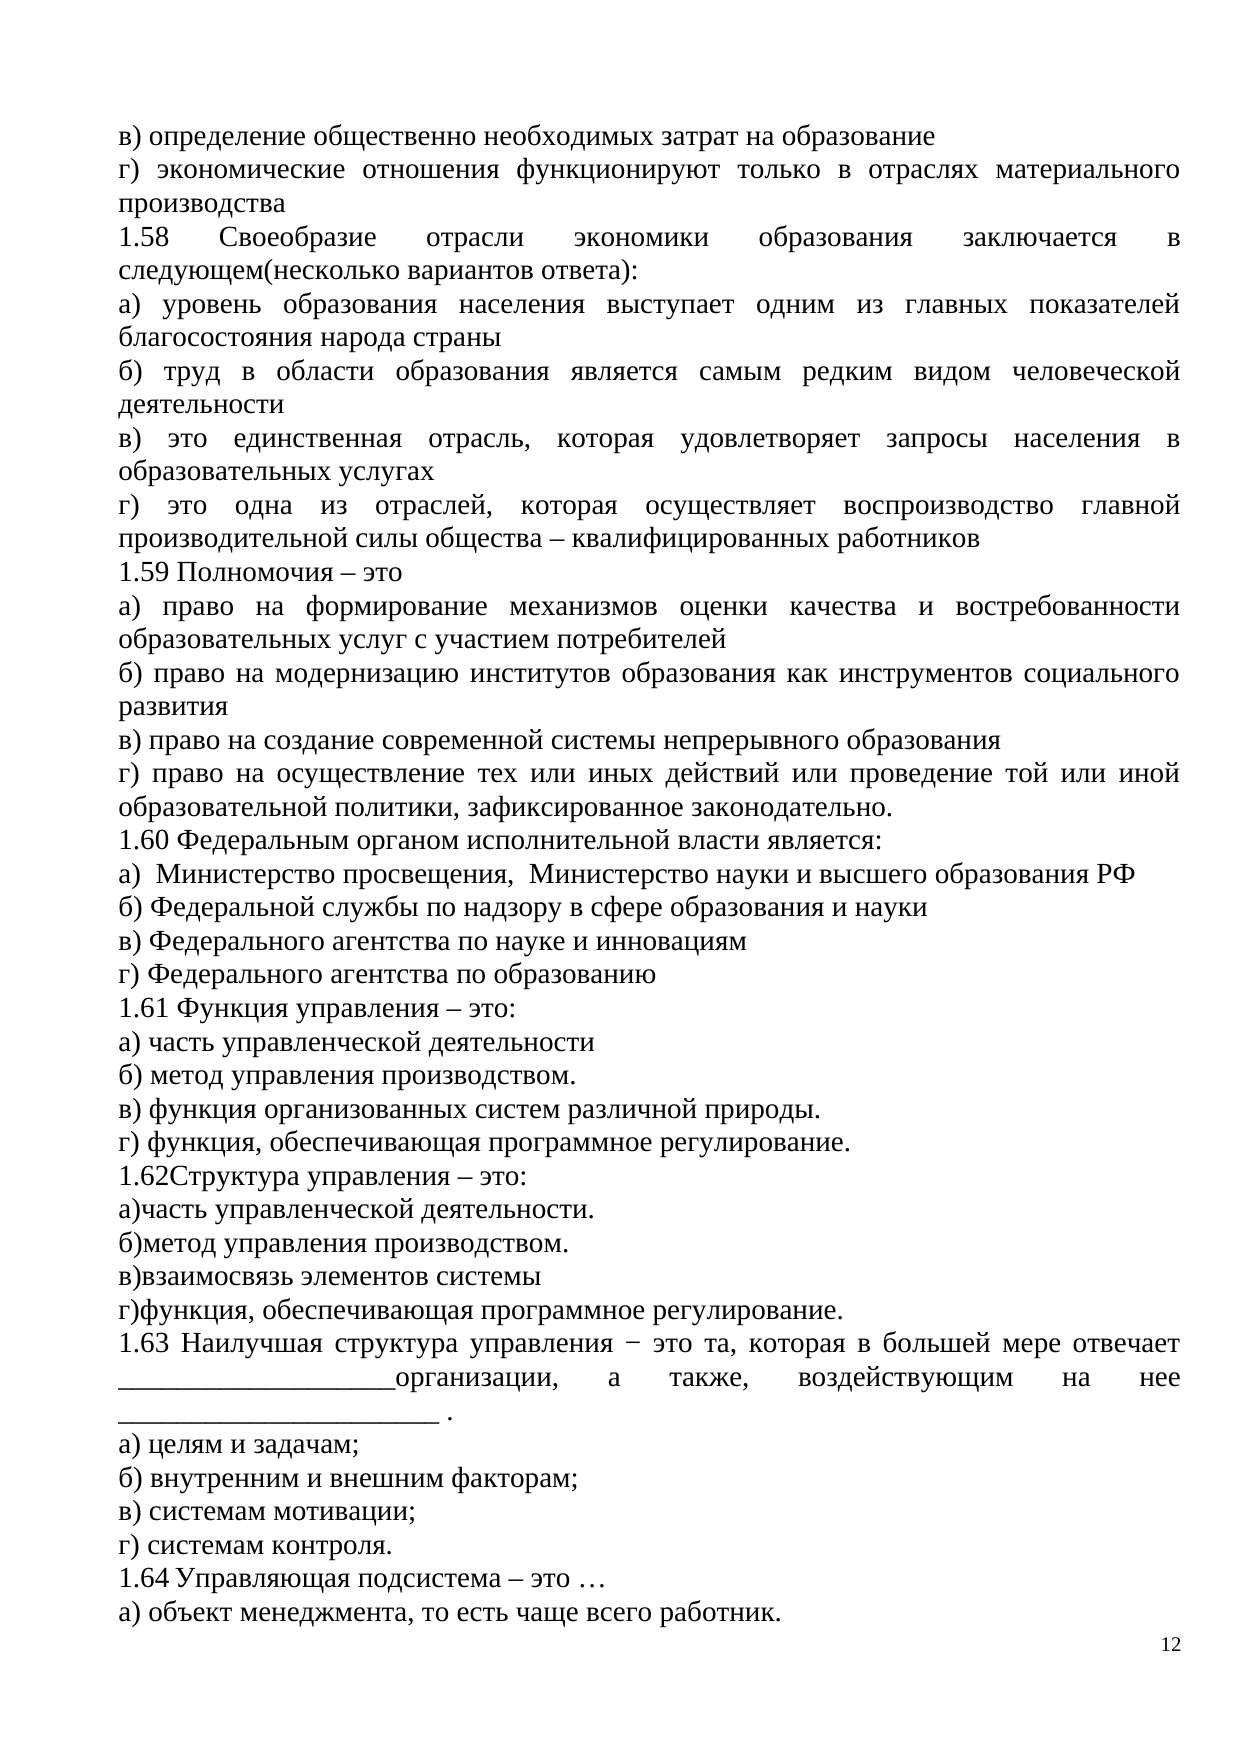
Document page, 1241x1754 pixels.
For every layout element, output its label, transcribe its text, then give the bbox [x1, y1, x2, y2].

text г)функция, обеспечивающая программное регулирование. [118, 1292, 1181, 1326]
text г) право на осуществление тех или иных действий или проведение той или иной образовательной политики, зафиксированное законодательно. [118, 755, 1181, 822]
text б) Федеральной службы по надзору в сфере образования и науки [118, 889, 1181, 923]
text 1.63 Наилучшая структура управления − это та, которая в большей мере отвечает ___________________организации, а также, воздействующим на нее ______________________ . [118, 1326, 1181, 1426]
text 1.59 Полномочия – это [118, 554, 1181, 588]
text в) функция организованных систем различной природы. [118, 1091, 1181, 1124]
text в) это единственная отрасль, которая удовлетворяет запросы населения в образовательных услугах [118, 420, 1181, 487]
text 1.60 Федеральным органом исполнительной власти является: [118, 822, 1181, 856]
text в) Федерального агентства по науке и инновациям [118, 923, 1181, 957]
text 1.64 Управляющая подсистема – это … [118, 1560, 1181, 1594]
text а) Министерство просвещения, Министерство науки и высшего образования РФ [118, 856, 1181, 889]
text 1.61 Функция управления – это: [118, 990, 1181, 1024]
text г) экономические отношения функционируют только в отраслях материального производства [118, 152, 1181, 219]
text а)часть управленческой деятельности. [118, 1191, 1181, 1225]
text 1.58 Своеобразие отрасли экономики образования заключается в следующем(несколько вариантов ответа): [118, 219, 1181, 286]
text г) системам контроля. [118, 1527, 1181, 1560]
text в) определение общественно необходимых затрат на образование [118, 118, 1181, 152]
text в) системам мотивации; [118, 1493, 1181, 1527]
text в)взаимосвязь элементов системы [118, 1258, 1181, 1292]
text а) право на формирование механизмов оценки качества и востребованности образовательных услуг с участием потребителей [118, 588, 1181, 655]
text б) внутренним и внешним факторам; [118, 1460, 1181, 1493]
text б) право на модернизацию институтов образования как инструментов социального развития [118, 655, 1181, 722]
text а) часть управленческой деятельности [118, 1024, 1181, 1057]
text г) это одна из отраслей, которая осуществляет воспроизводство главной производительной силы общества – квалифицированных работников [118, 487, 1181, 554]
text а) целям и задачам; [118, 1426, 1181, 1460]
text б) труд в области образования является самым редким видом человеческой деятельности [118, 353, 1181, 420]
text б)метод управления производством. [118, 1225, 1181, 1258]
text г) Федерального агентства по образованию [118, 957, 1181, 990]
text г) функция, обеспечивающая программное регулирование. [118, 1124, 1181, 1158]
text а) объект менеджмента, то есть чаще всего работник. [118, 1594, 1181, 1627]
text в) право на создание современной системы непрерывного образования [118, 722, 1181, 755]
text а) уровень образования населения выступает одним из главных показателей благосостояния народа страны [118, 286, 1181, 353]
text б) метод управления производством. [118, 1057, 1181, 1091]
text 1.62Структура управления – это: [118, 1158, 1181, 1191]
